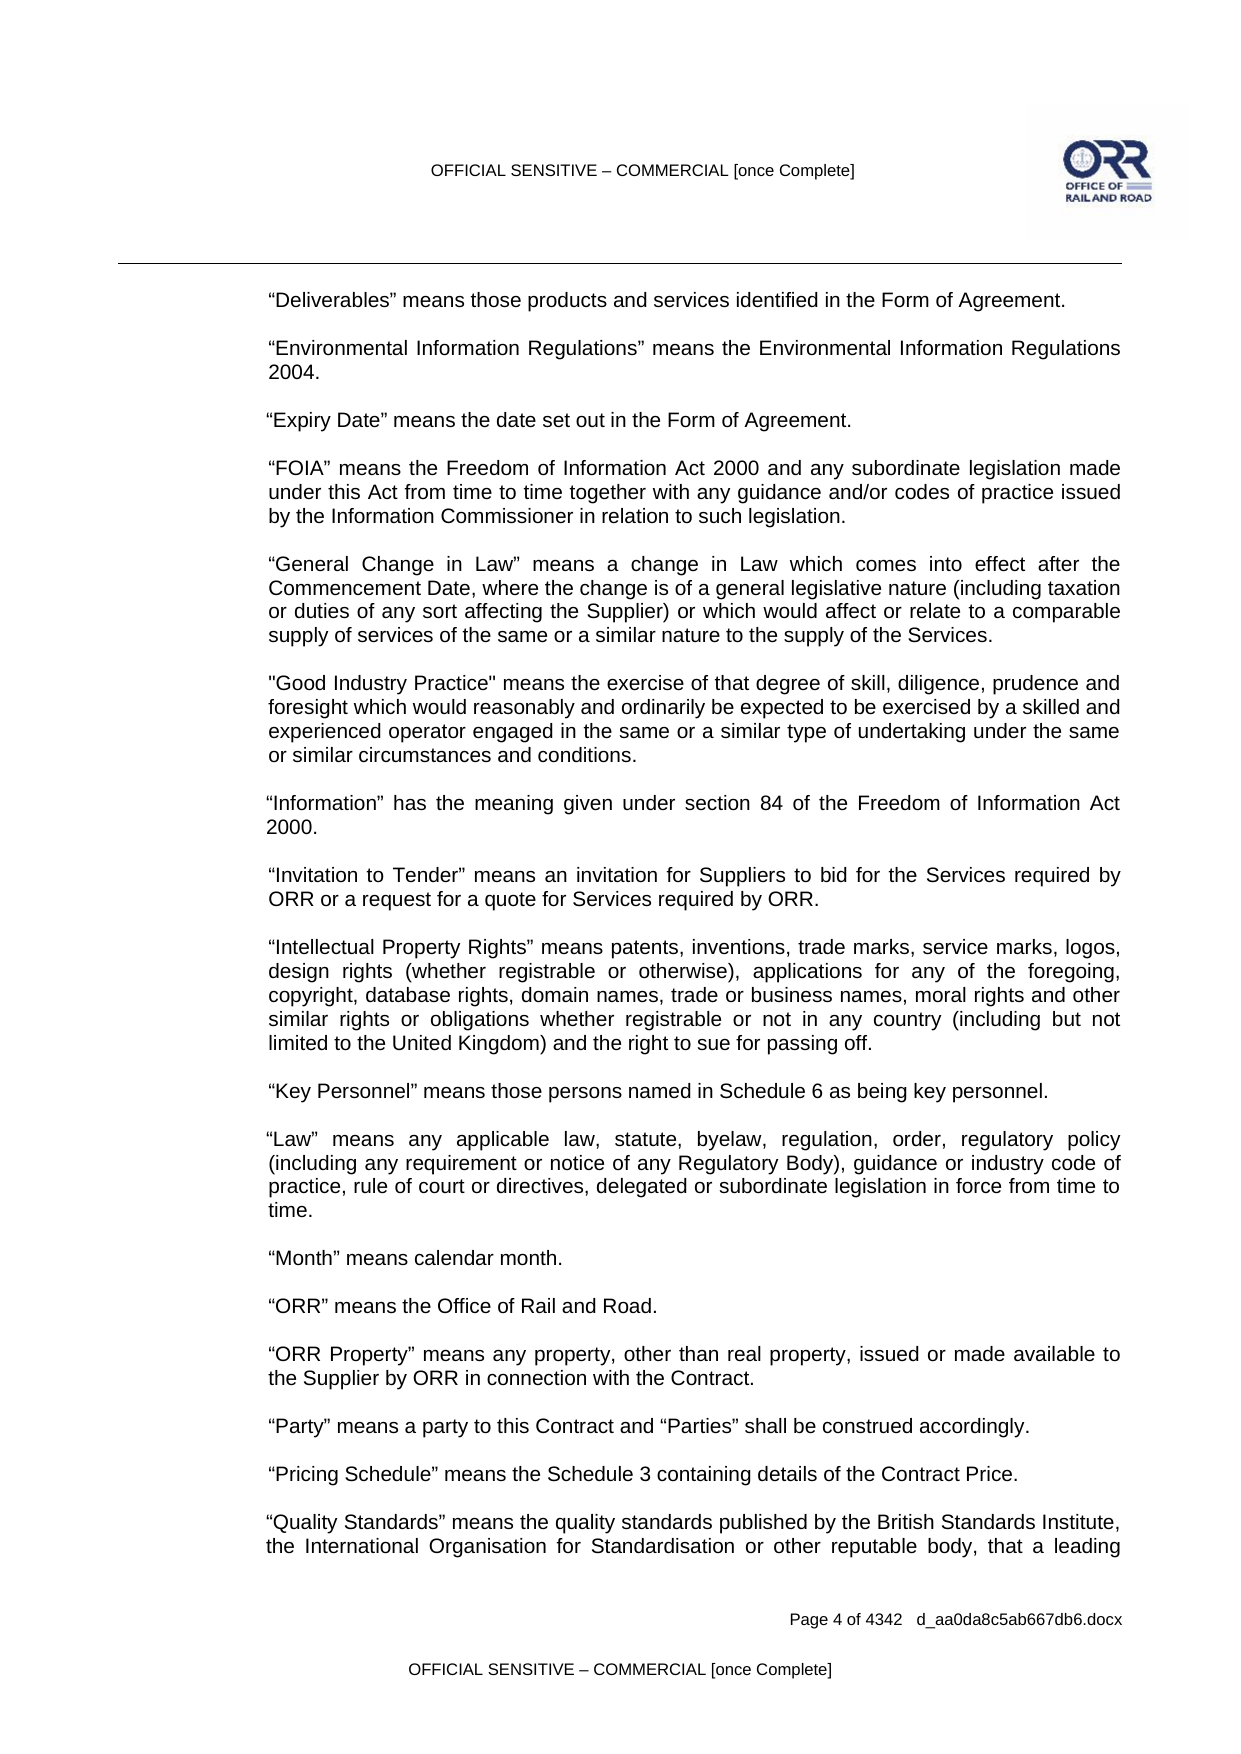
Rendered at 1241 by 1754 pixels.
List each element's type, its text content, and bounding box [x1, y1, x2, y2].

picture [1026, 103, 1189, 239]
text “ORR Property” means any property, other than real property, issued or made available to the Supplier by ORR in connection with the Contract. [193, 1342, 1122, 1390]
text “ORR” means the Office of Rail and Road. [193, 1294, 1122, 1318]
text “Month” means calendar month. [193, 1246, 1122, 1270]
text “Intellectual Property Rights” means patents, inventions, trade marks, service marks, logos, design rights (whether registrable or otherwise), applications for any of the foregoing, copyright, database rights, domain names, trade or business names, moral rights and other similar rights or obligations whether registrable or not in any country (including but not limited to the United Kingdom) and the right to sue for passing off. [193, 935, 1122, 1054]
text “Key Personnel” means those persons named in Schedule 6 as being key personnel. [193, 1078, 1122, 1102]
text “FOIA” means the Freedom of Information Act 2000 and any subordinate legislation made under this Act from time to time together with any guidance and/or codes of practice issued by the Information Commissioner in relation to such legislation. [118, 456, 1122, 527]
text “Information” has the meaning given under section 84 of the Freedom of Information Act 2000. [192, 791, 1122, 839]
text “General Change in Law” means a change in Law which comes into effect after the Commencement Date, where the change is of a general legislative nature (including taxation or duties of any sort affecting the Supplier) or which would affect or relate to a comparable supply of services of the same or a similar nature to the supply of the Services. [118, 551, 1122, 647]
text “Party” means a party to this Contract and “Parties” shall be construed accordingly. [193, 1414, 1122, 1438]
text "Good Industry Practice" means the exercise of that degree of skill, diligence, prudence and foresight which would reasonably and ordinarily be expected to be exercised by a skilled and experienced operator engaged in the same or a similar type of undertaking under the same or similar circumstances and conditions. [118, 671, 1122, 767]
text “Pricing Schedule” means the Schedule 3 containing details of the Contract Price. [193, 1462, 1122, 1486]
text “Expiry Date” means the date set out in the Form of Agreement. [222, 408, 1122, 432]
text “Law” means any applicable law, statute, byelaw, regulation, order, regulatory policy (including any requirement or notice of any Regulatory Body), guidance or industry code of practice, rule of court or directives, delegated or subordinate legislation in force from time to time. [266, 1126, 1122, 1222]
text “Invitation to Tender” means an invitation for Suppliers to bid for the Services required by ORR or a request for a quote for Services required by ORR. [193, 863, 1122, 911]
text “Environmental Information Regulations” means the Environmental Information Regulations 2004. [193, 336, 1122, 384]
